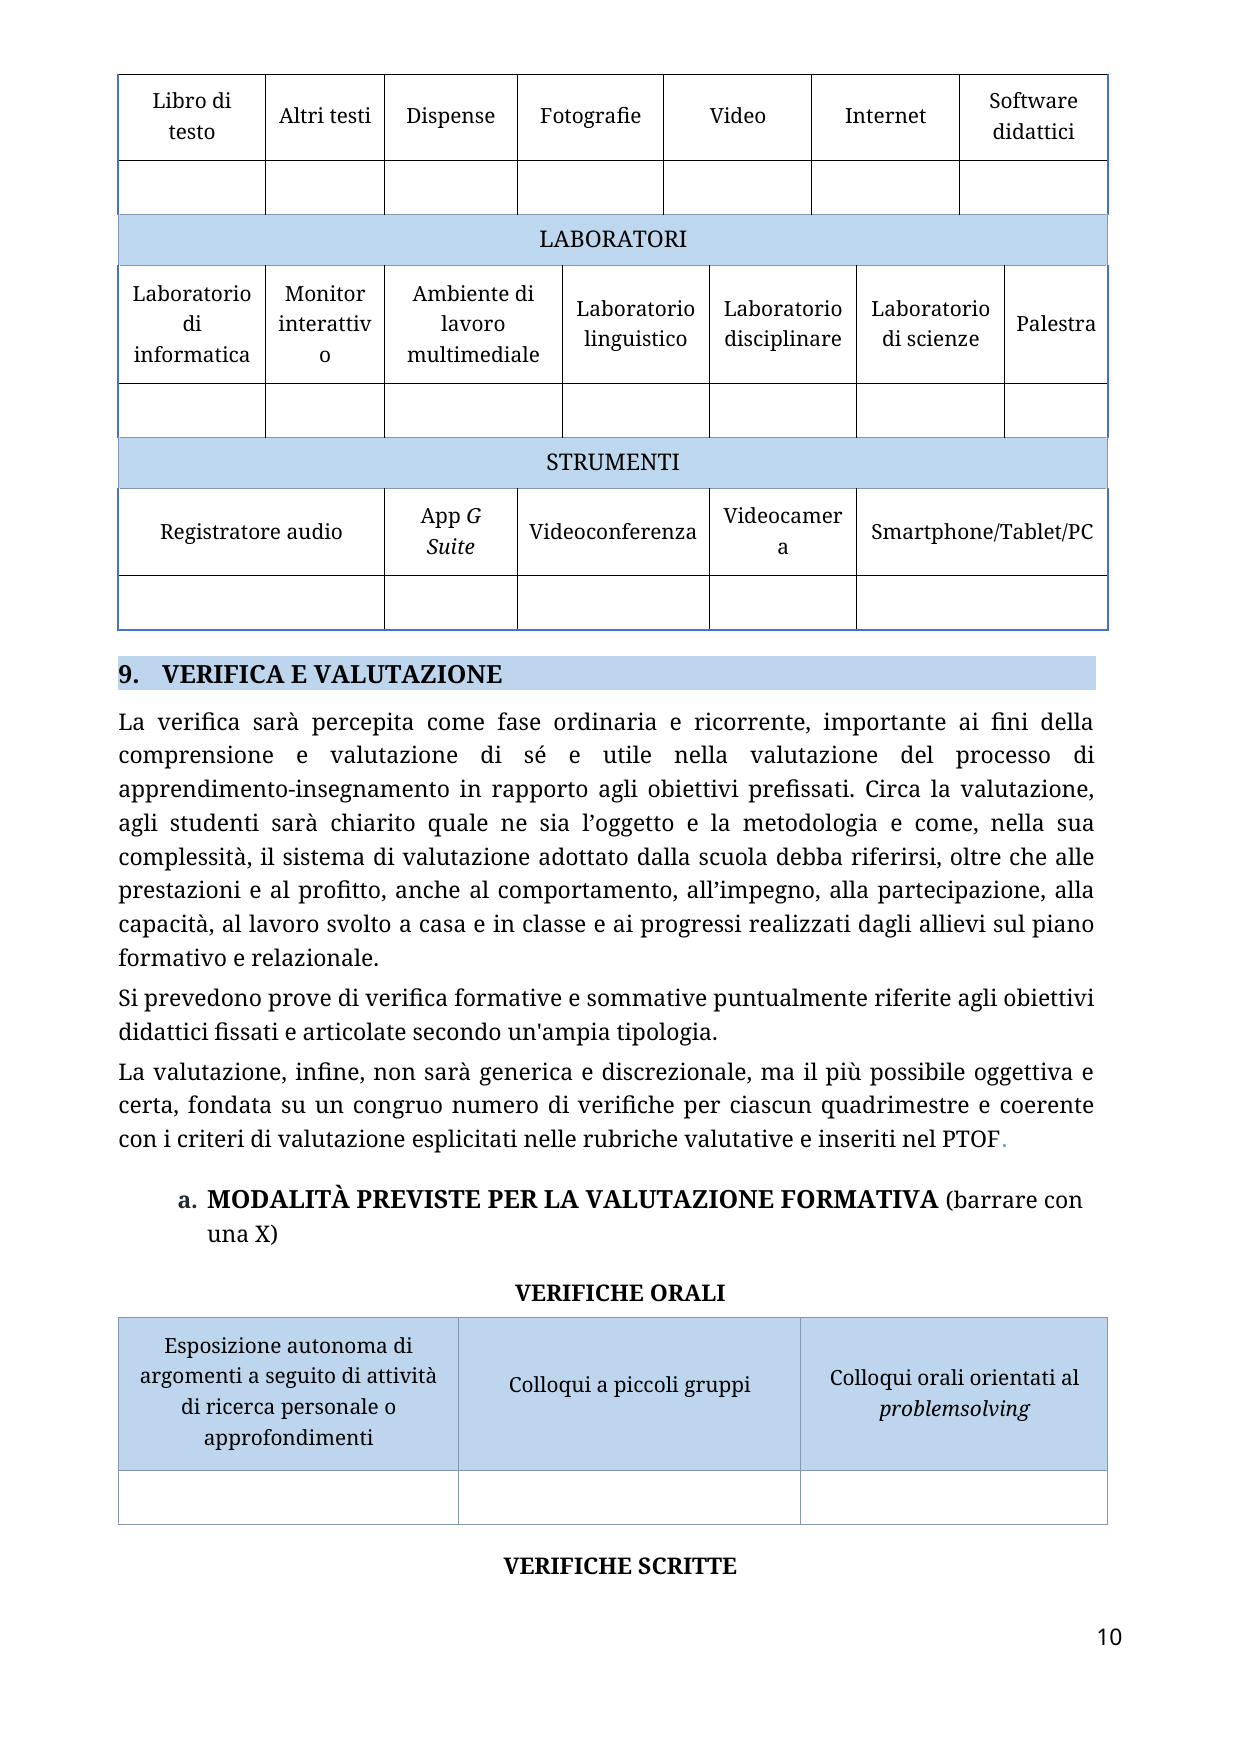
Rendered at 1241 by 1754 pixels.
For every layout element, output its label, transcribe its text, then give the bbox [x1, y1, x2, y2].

table_cell [518, 161, 663, 214]
text VERIFICHE ORALI [118, 1277, 1122, 1308]
table_cell Smartphone/Tablet/PC [857, 488, 1107, 575]
table_cell Laboratorio linguistico [563, 266, 709, 383]
table_cell Laboratorio di scienze [857, 266, 1004, 383]
table_cell [459, 1471, 800, 1524]
table_cell STRUMENTI [119, 437, 1107, 488]
table_cell Video [664, 75, 811, 160]
table_cell [857, 576, 1107, 629]
table_cell Videoconferenza [518, 489, 709, 575]
table_cell Videocamera [710, 489, 856, 575]
subtitle VERIFICA E VALUTAZIONE [118, 656, 1096, 690]
table_cell [518, 576, 709, 629]
text La verifica sarà percepita come fase ordinaria e ricorrente, importante ai fini della comprensione e valutazione di sé e utile nella valutazione del processo di apprendimento-insegnamento in rapporto agli obiettivi prefissati. Circa la valutazione, agli studenti sarà chiarito quale ne sia l’oggetto e la metodologia e come, nella sua complessità, il sistema di valutazione adottato dalla scuola debba riferirsi, oltre che alle prestazioni e al profitto, anche al comportamento, all’impegno, alla partecipazione, alla capacità, al lavoro svolto a casa e in classe e ai progressi realizzati dagli allievi sul piano formativo e relazionale. [118, 706, 1096, 973]
table_cell [664, 161, 811, 214]
table_cell Monitor interattivo [266, 266, 384, 383]
table_cell Internet [812, 75, 959, 160]
table_cell [119, 161, 265, 214]
table_cell [857, 384, 1004, 437]
table_cell Dispense [385, 75, 517, 160]
table_cell [266, 384, 384, 437]
table_cell Software didattici [960, 75, 1107, 160]
text VERIFICHE SCRITTE [118, 1550, 1122, 1581]
table_cell [563, 384, 709, 437]
table_cell [710, 576, 856, 629]
table_cell [1005, 384, 1107, 437]
table_cell [266, 161, 384, 214]
table_cell [385, 384, 562, 437]
table_header Colloqui a piccoli gruppi [459, 1318, 800, 1470]
table_cell Laboratorio di informatica [119, 266, 265, 383]
table_cell [385, 576, 517, 629]
table_cell Fotografie [518, 75, 663, 160]
table_cell Altri testi [266, 75, 384, 160]
table_cell [385, 161, 517, 214]
subtitle MODALITÀ PREVISTE PER LA VALUTAZIONE FORMATIVA (barrare con una X) [177, 1182, 1122, 1250]
table_cell Ambiente di lavoro multimediale [385, 266, 562, 383]
table_cell LABORATORI [119, 214, 1107, 265]
table_cell [119, 384, 265, 437]
table_cell Registratore audio [119, 489, 384, 575]
table_cell [119, 1471, 458, 1524]
table_cell Laboratorio disciplinare [710, 266, 856, 383]
table_cell [710, 384, 856, 437]
text Si prevedono prove di verifica formative e sommative puntualmente riferite agli obiettivi didattici fissati e articolate secondo un'ampia tipologia. [118, 982, 1096, 1047]
table_cell Libro di testo [119, 75, 265, 160]
table_cell [119, 576, 384, 629]
table_cell [960, 161, 1107, 214]
table_cell Palestra [1005, 265, 1107, 383]
table_header Esposizione autonoma di argomenti a seguito di attività di ricerca personale o approfondimenti [119, 1318, 458, 1470]
table_cell [812, 161, 959, 214]
table_cell [801, 1471, 1107, 1524]
text La valutazione, infine, non sarà generica e discrezionale, ma il più possibile oggettiva e certa, fondata su un congruo numero di verifiche per ciascun quadrimestre e coerente con i criteri di valutazione esplicitati nelle rubriche valutative e inseriti nel PTOF. [118, 1056, 1096, 1154]
table_header Colloqui orali orientati al problemsolving [801, 1318, 1107, 1470]
table_cell App G Suite [385, 489, 517, 575]
